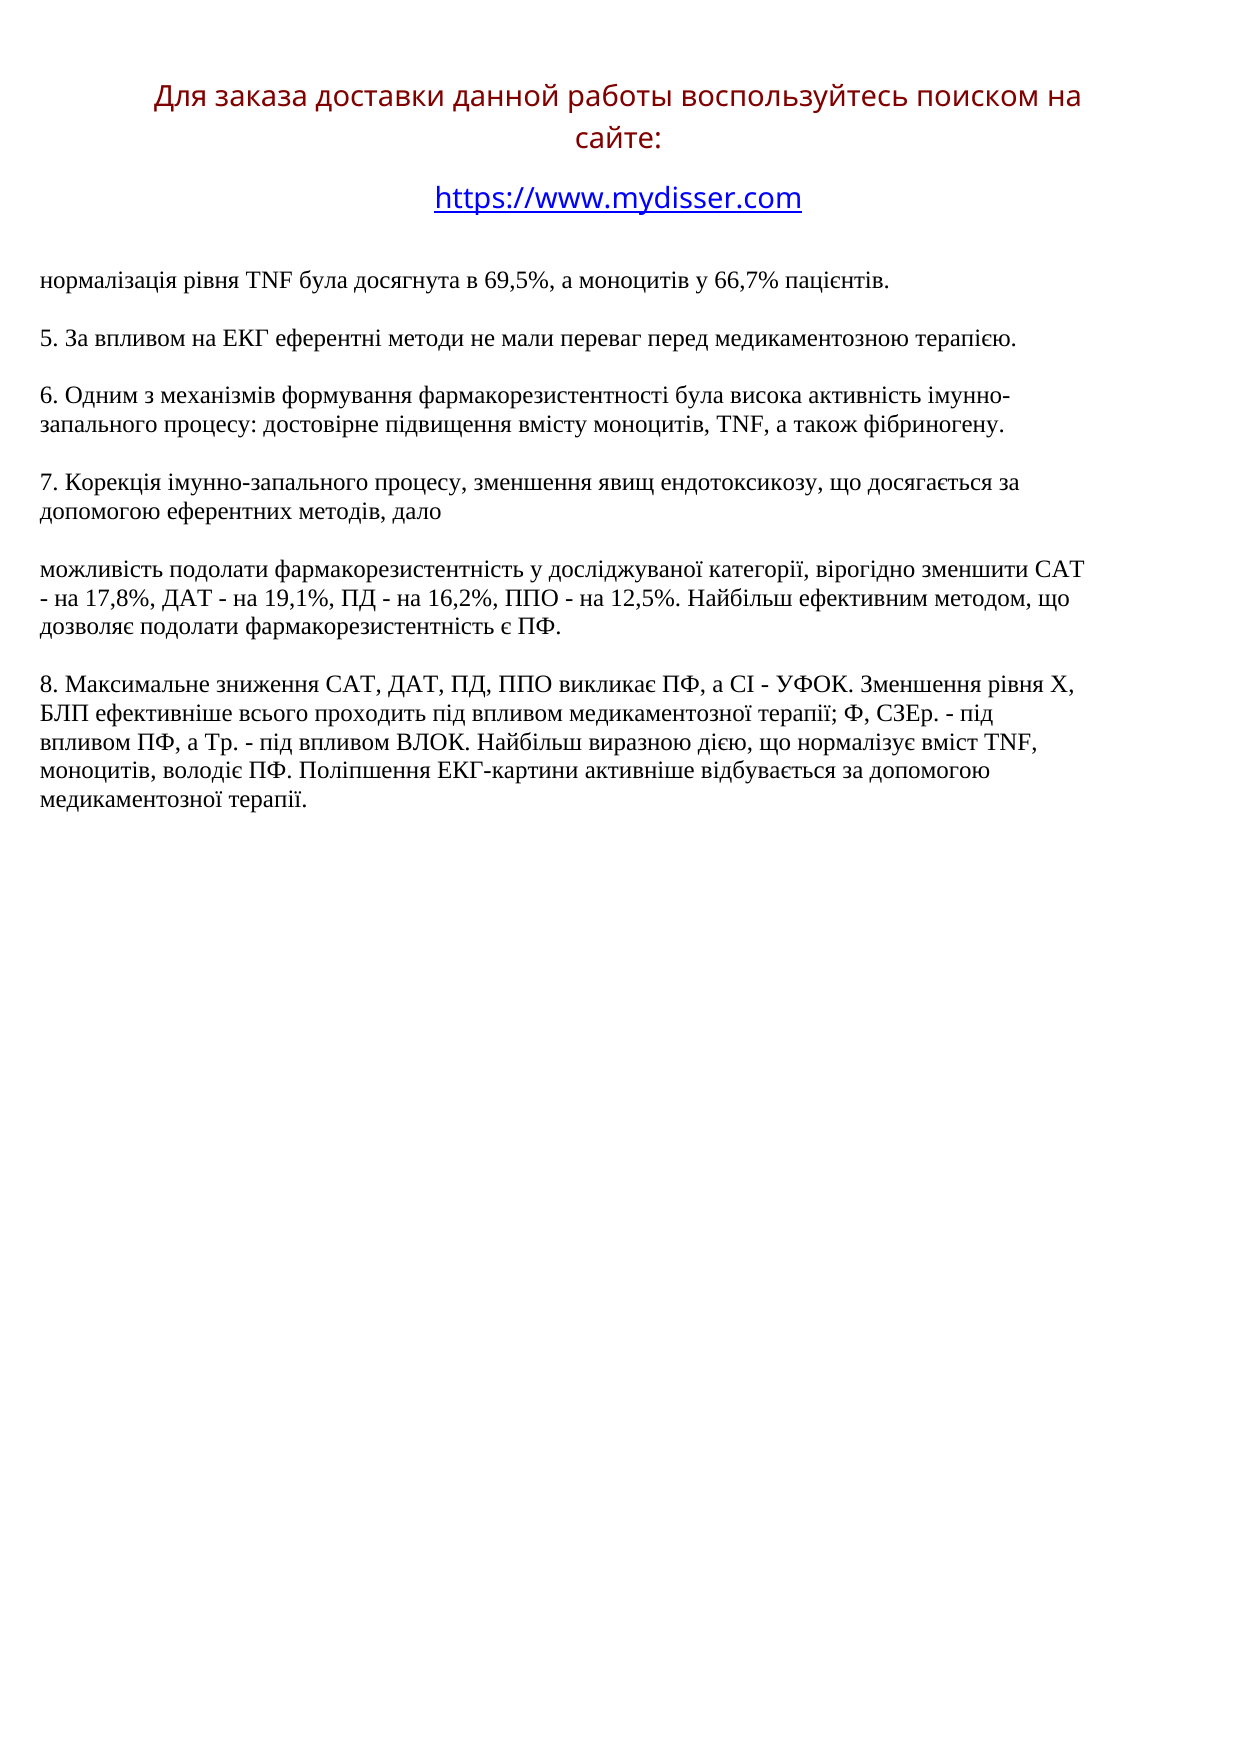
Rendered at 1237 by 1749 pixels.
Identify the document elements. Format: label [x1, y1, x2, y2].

table_cell [40, 236, 1086, 813]
